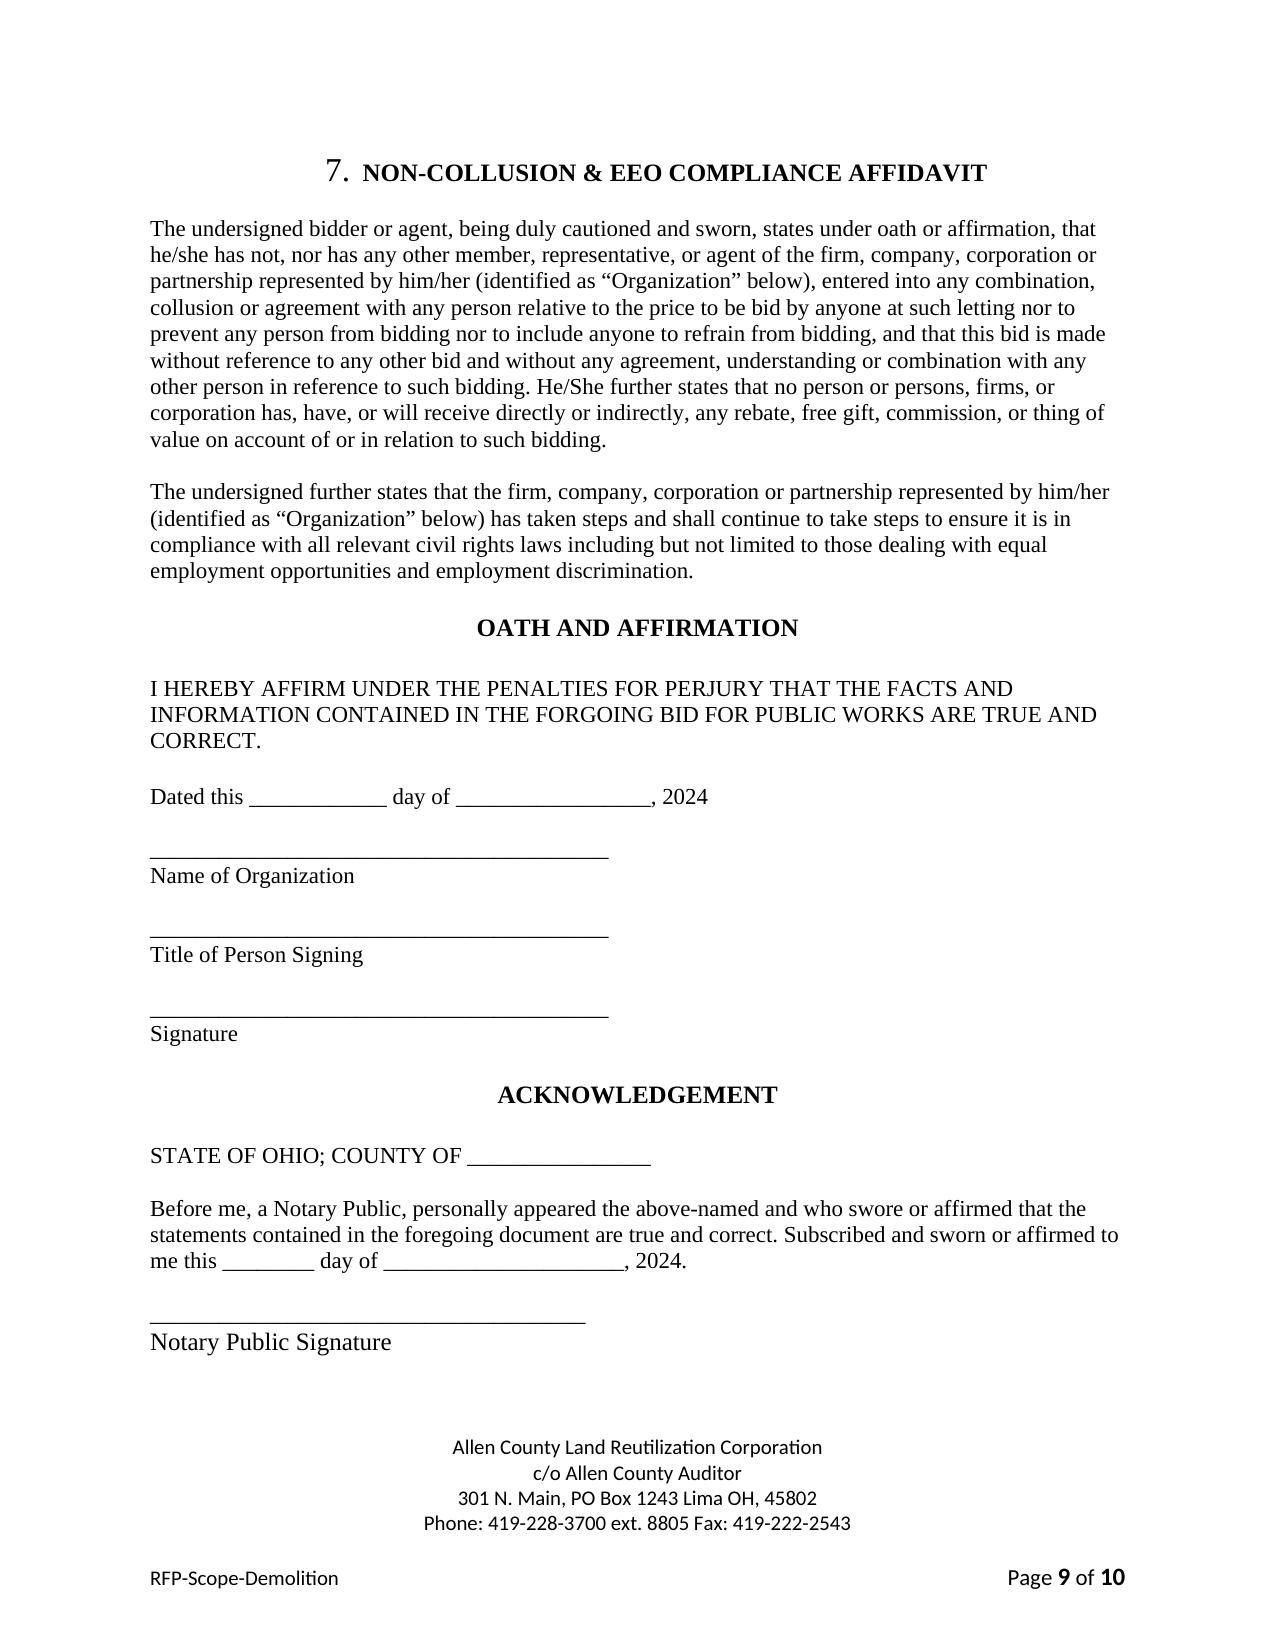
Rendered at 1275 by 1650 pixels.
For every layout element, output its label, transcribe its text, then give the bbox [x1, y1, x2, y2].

text ________________________________________ [150, 993, 1125, 1020]
list NON-COLLUSION & EEO COMPLIANCE AFFIDAVIT [187, 150, 1125, 188]
text Title of Person Signing [150, 941, 1125, 967]
text STATE OF OHIO; COUNTY OF ________________ [150, 1142, 1125, 1168]
text ______________________________________ [150, 1300, 1125, 1327]
text I HEREBY AFFIRM UNDER THE PENALTIES FOR PERJURY THAT THE FACTS AND INFORMATION CONTAINED IN THE FORGOING BID FOR PUBLIC WORKS ARE TRUE AND CORRECT. [150, 675, 1125, 754]
text Signature [150, 1020, 1125, 1046]
text ________________________________________ [150, 835, 1125, 862]
text The undersigned bidder or agent, being duly cautioned and sworn, states under oath or affirmation, that he/she has not, nor has any other member, representative, or agent of the firm, company, corporation or partnership represented by him/her (identified as “Organization” below), entered into any combination, collusion or agreement with any person relative to the price to be bid by anyone at such letting nor to prevent any person from bidding nor to include anyone to refrain from bidding, and that this bid is made without reference to any other bid and without any agreement, understanding or combination with any other person in reference to such bidding. He/She further states that no person or persons, firms, or corporation has, have, or will receive directly or indirectly, any rebate, free gift, commission, or thing of value on account of or in relation to such bidding. [150, 215, 1125, 452]
text Notary Public Signature [150, 1327, 1125, 1355]
text ACKNOWLEDGEMENT [150, 1080, 1125, 1108]
text ________________________________________ [150, 914, 1125, 941]
text Before me, a Notary Public, personally appeared the above-named and who swore or affirmed that the statements contained in the foregoing document are true and correct. Subscribed and sworn or affirmed to me this ________ day of _____________________, 2024. [150, 1195, 1125, 1274]
text OATH AND AFFIRMATION [150, 613, 1125, 641]
text Name of Organization [150, 862, 1125, 888]
text Dated this ____________ day of _________________, 2024 [150, 783, 1125, 809]
text The undersigned further states that the firm, company, corporation or partnership represented by him/her (identified as “Organization” below) has taken steps and shall continue to take steps to ensure it is in compliance with all relevant civil rights laws including but not limited to those dealing with equal employment opportunities and employment discrimination. [150, 478, 1125, 584]
